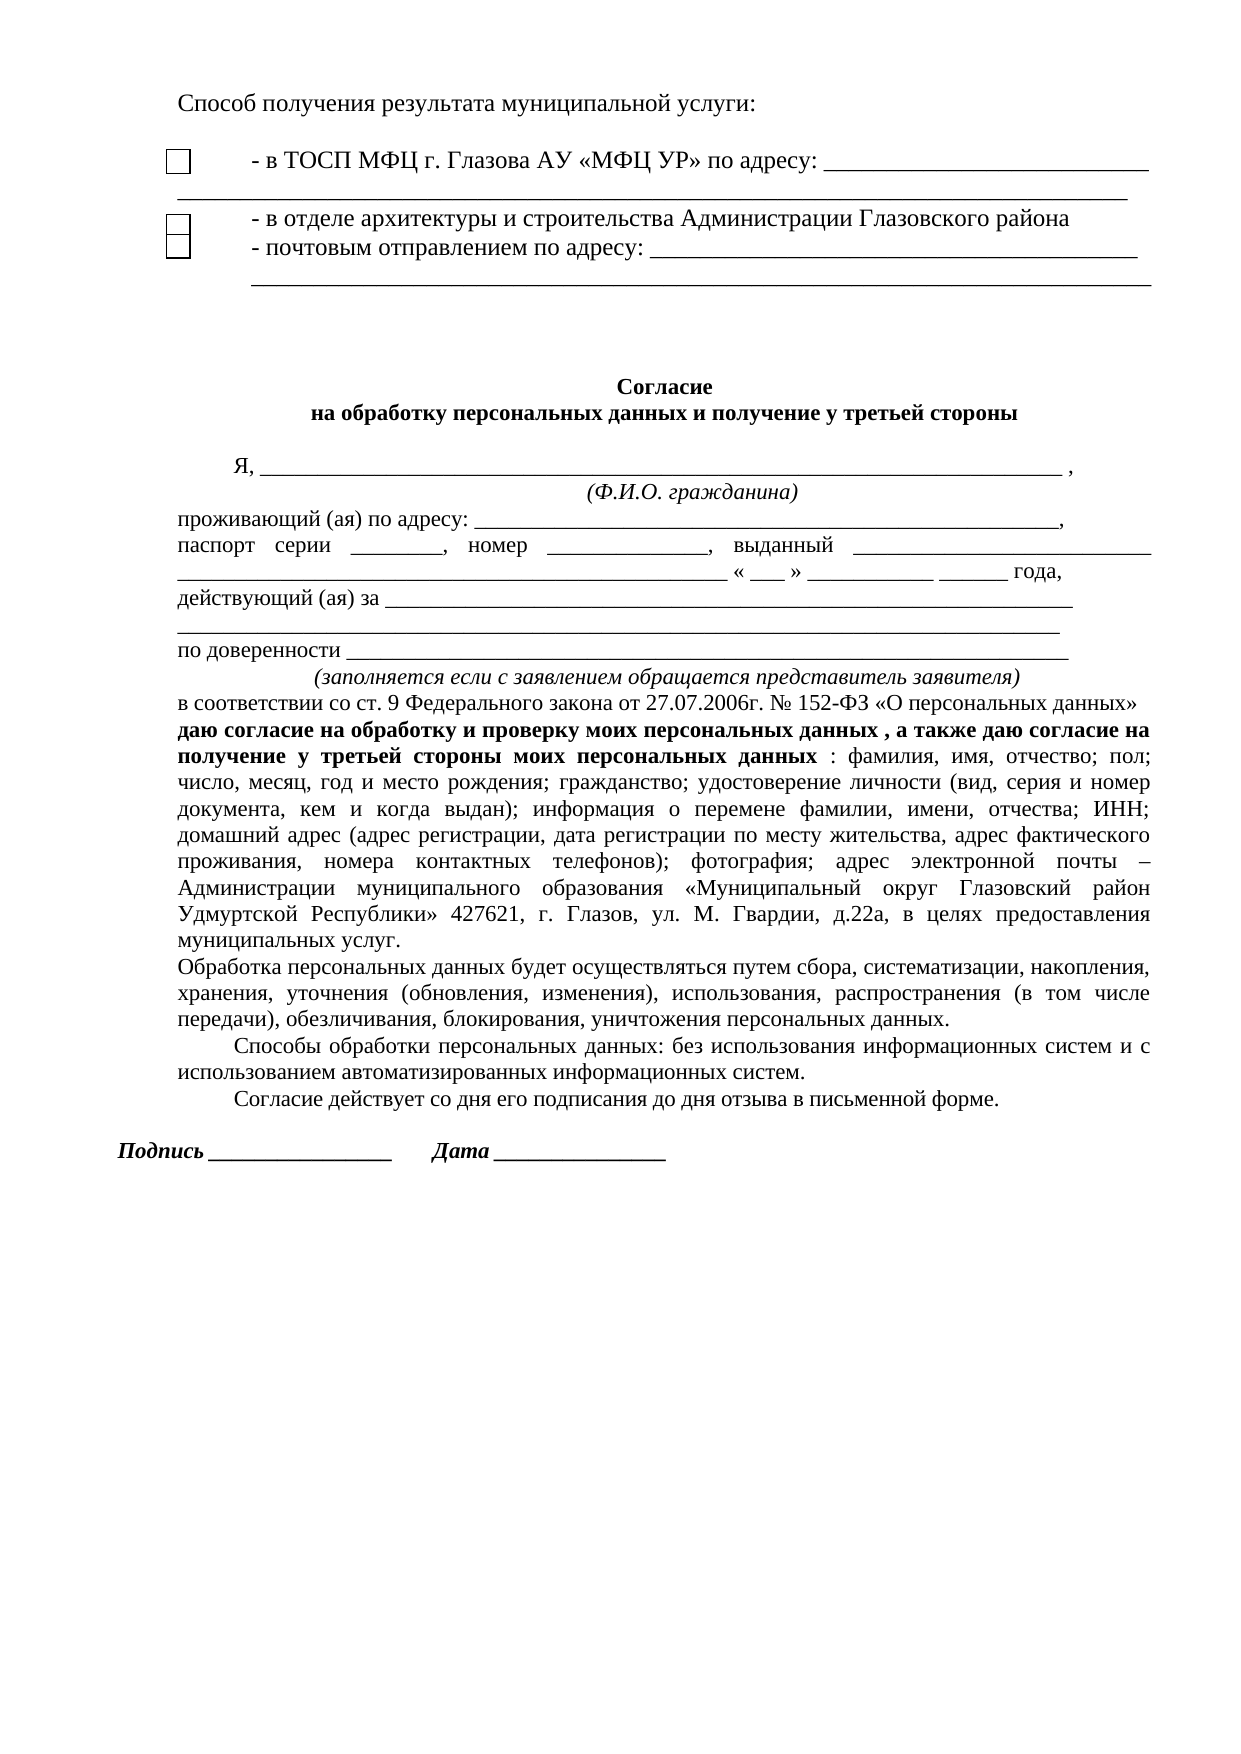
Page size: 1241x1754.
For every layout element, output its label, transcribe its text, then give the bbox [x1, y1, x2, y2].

text ________________________________________________________________________ [177, 260, 1152, 289]
text Способы обработки персональных данных: без использования информационных систем и с использованием автоматизированных информационных систем. [177, 1032, 1152, 1084]
text _____________________________________________________________________________ [177, 610, 1152, 637]
text (заполняется если с заявлением обращается представитель заявителя) [177, 663, 1152, 689]
text - в отделе архитектуры и строительства Администрации Глазовского района [177, 203, 1152, 232]
text Обработка персональных данных будет осуществляться путем сбора, систематизации, накопления, хранения, уточнения (обновления, изменения), использования, распространения (в том числе передачи), обезличивания, блокирования, уничтожения персональных данных. [177, 953, 1152, 1032]
text Согласие [177, 373, 1152, 399]
text по доверенности _______________________________________________________________ [177, 637, 1152, 663]
text (Ф.И.О. гражданина) [177, 478, 1152, 505]
text на обработку персональных данных и получение у третьей стороны [177, 399, 1152, 426]
text действующий (ая) за ____________________________________________________________ [177, 584, 1152, 610]
subtitle Подпись ________________ Дата _______________ [117, 1137, 1152, 1164]
text Способ получения результата муниципальной услуги: [177, 88, 1152, 117]
text - в ТОСП МФЦ г. Глазова АУ «МФЦ УР» по адресу: __________________________ ____________________________________________________________________________ [177, 145, 1152, 203]
text паспорт серии ________, номер ______________, выданный __________________________ ________________________________________________ « ___ » ___________ ______ года, [177, 531, 1152, 584]
text проживающий (ая) по адресу: ___________________________________________________, [177, 505, 1152, 531]
text даю согласие на обработку и проверку моих персональных данных , а также даю согласие на получение у третьей стороны моих персональных данных : фамилия, имя, отчество; пол; число, месяц, год и место рождения; гражданство; удостоверение личности (вид, серия и номер документа, кем и когда выдан); информация о перемене фамилии, имени, отчества; ИНН; домашний адрес (адрес регистрации, дата регистрации по месту жительства, адрес фактического проживания, номера контактных телефонов); фотография; адрес электронной почты – Администрации муниципального образования «Муниципальный округ Глазовский район Удмуртской Республики» 427621, г. Глазов, ул. М. Гвардии, д.22а, в целях предоставления муниципальных услуг. [177, 716, 1152, 953]
text - почтовым отправлением по адресу: _______________________________________ [177, 232, 1152, 260]
text Я, ______________________________________________________________________ , [177, 452, 1152, 478]
text в соответствии со ст. 9 Федерального закона от 27.07.2006г. № 152-ФЗ «О персональных данных» [177, 689, 1152, 716]
text Согласие действует со дня его подписания до дня отзыва в письменной форме. [177, 1084, 1152, 1111]
